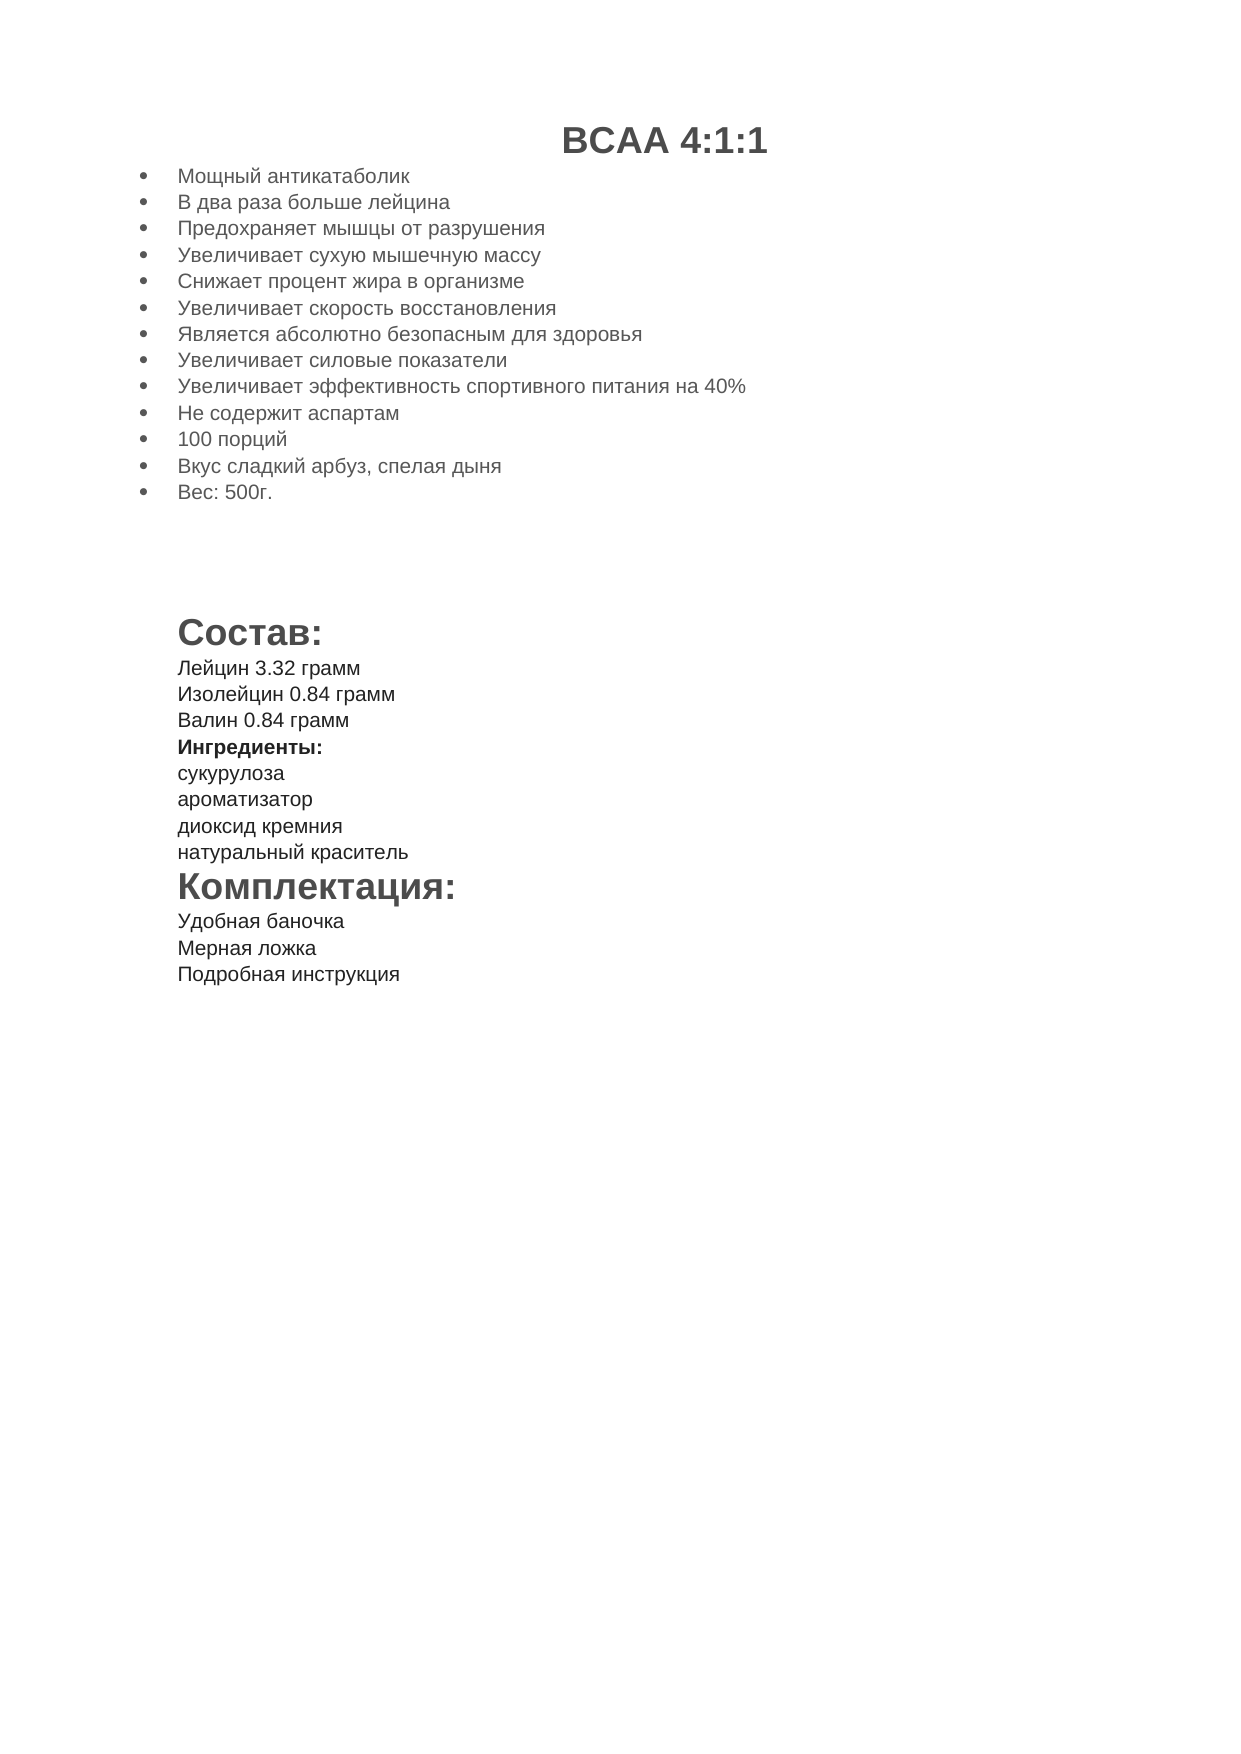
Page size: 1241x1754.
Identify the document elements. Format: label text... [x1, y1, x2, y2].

text Удобная баночка [177, 907, 1152, 933]
list В два раза больше лейцина [140, 188, 1152, 214]
list Увеличивает скорость восстановления [140, 293, 1152, 319]
list Увеличивает сухую мышечную массу [140, 240, 1152, 267]
list Является абсолютно безопасным для здоровья [140, 319, 1152, 346]
list Не содержит аспартам [140, 398, 1152, 425]
subtitle Комплектация: [177, 864, 1152, 907]
text Подробная инструкция [177, 960, 1152, 986]
list Увеличивает силовые показатели [140, 346, 1152, 372]
subtitle BCAA 4:1:1 [177, 118, 1152, 161]
list Предохраняет мышцы от разрушения [140, 214, 1152, 240]
text Лейцин 3.32 грамм [177, 653, 1152, 679]
list Вкус сладкий арбуз, спелая дыня [140, 451, 1152, 477]
subtitle Состав: [177, 610, 1152, 653]
text Мерная ложка [177, 933, 1152, 960]
text Изолейцин 0.84 грамм [177, 679, 1152, 706]
text сукурулоза [177, 758, 1152, 785]
list Увеличивает эффективность спортивного питания на 40% [140, 372, 1152, 398]
list Вес: 500г. [140, 477, 1152, 504]
text ароматизатор [177, 785, 1152, 811]
list Мощный антикатаболик [140, 161, 1152, 188]
list 100 порций [140, 425, 1152, 451]
text диоксид кремния [177, 811, 1152, 837]
text Валин 0.84 грамм [177, 706, 1152, 732]
list Снижает процент жира в организме [140, 267, 1152, 293]
text натуральный краситель [177, 837, 1152, 864]
text Ингредиенты: [177, 732, 1152, 758]
